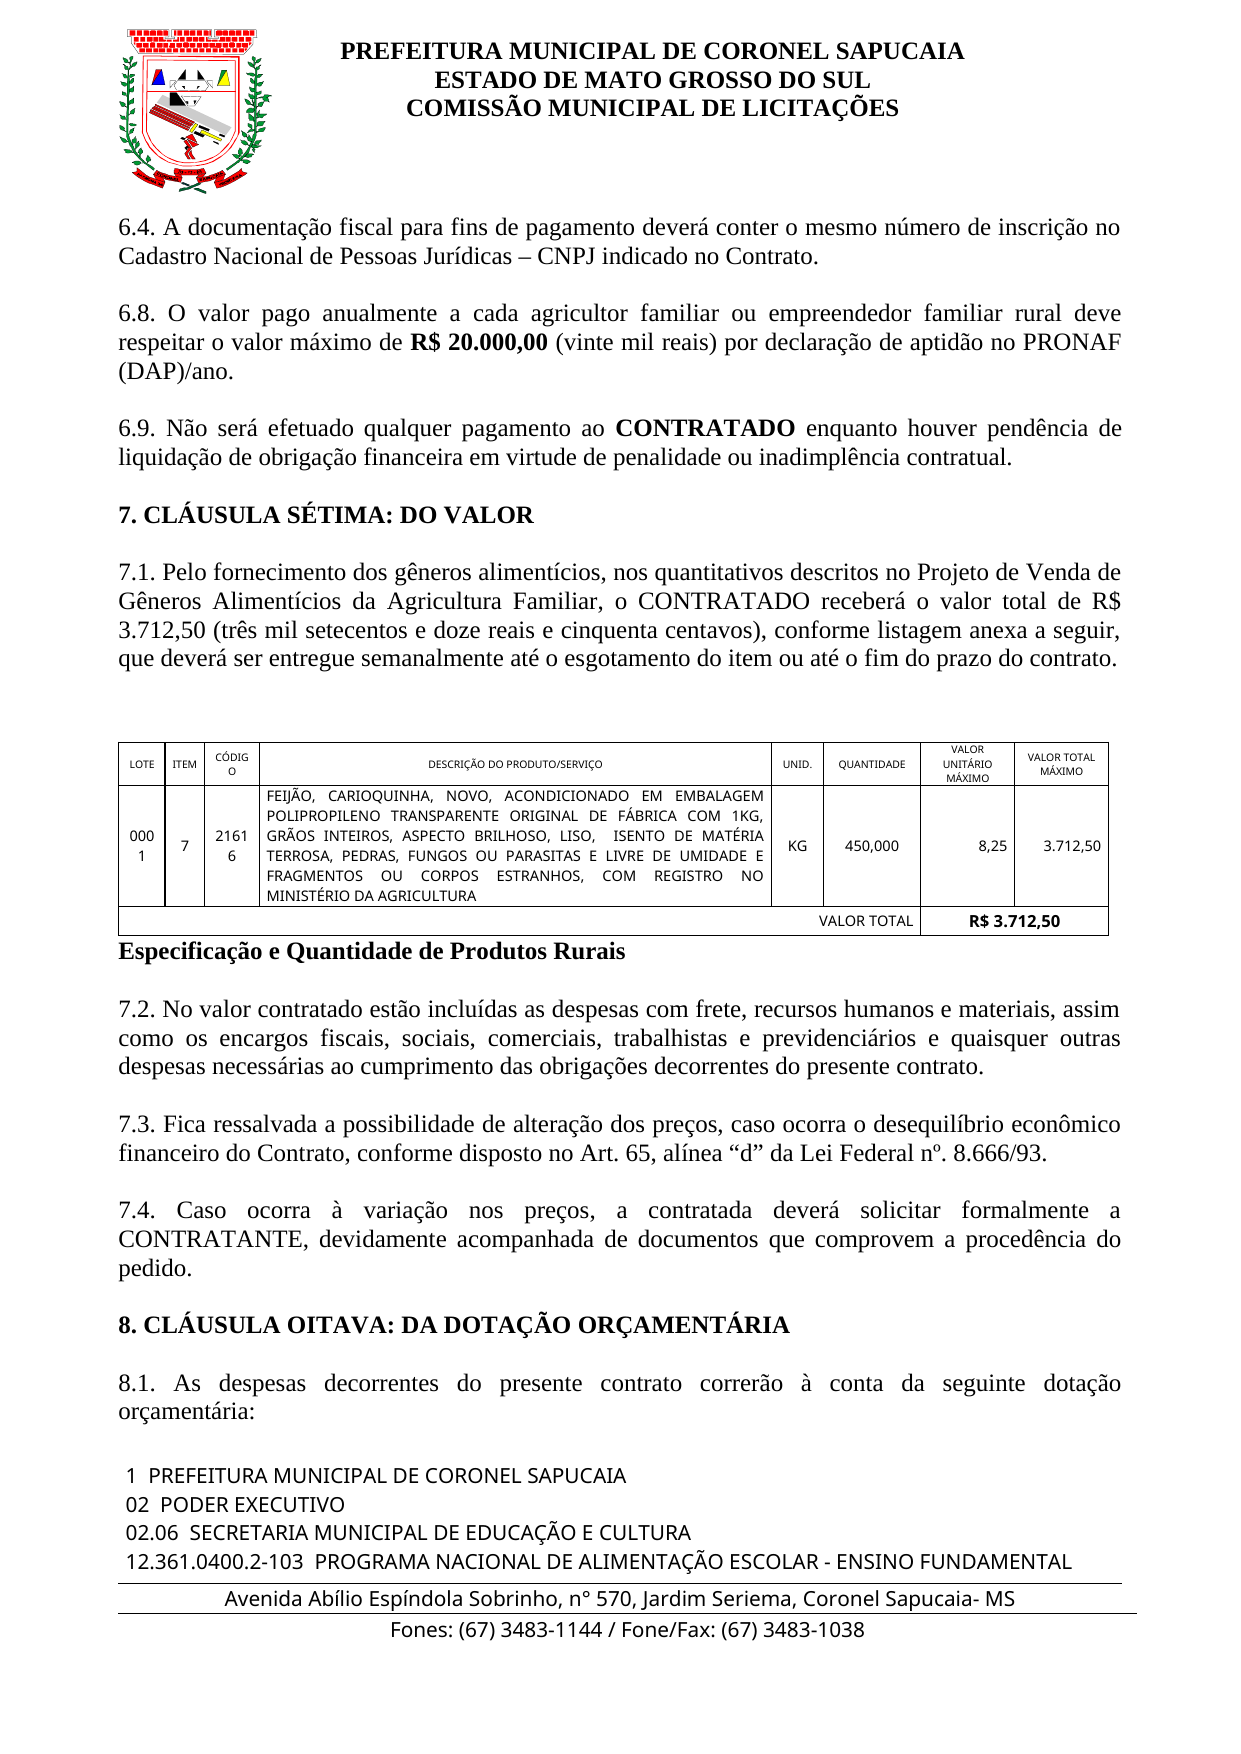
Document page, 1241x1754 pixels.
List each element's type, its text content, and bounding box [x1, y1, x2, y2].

text 7.4. Caso ocorra à variação nos preços, a contratada deverá solicitar formalmente a CONTRATANTE, devidamente acompanhada de documentos que comprovem a procedência do pedido. [118, 1195, 1122, 1281]
table_header LOTE [119, 743, 164, 785]
table_cell 0001 [119, 786, 164, 906]
text 6.9. Não será efetuado qualquer pagamento ao CONTRATADO enquanto houver pendência de liquidação de obrigação financeira em virtude de penalidade ou inadimplência contratual. [118, 413, 1122, 471]
table_header VALOR UNITÁRIO MÁXIMO [921, 743, 1014, 785]
text 6.4. A documentação fiscal para fins de pagamento deverá conter o mesmo número de inscrição no Cadastro Nacional de Pessoas Jurídicas – CNPJ indicado no Contrato. [118, 212, 1122, 270]
table_cell 3.712,50 [1015, 786, 1108, 906]
table_header UNID. [772, 743, 823, 785]
text Especificação e Quantidade de Produtos Rurais [118, 936, 1122, 965]
table_cell VALOR TOTAL [119, 907, 920, 935]
text 7.2. No valor contratado estão incluídas as despesas com frete, recursos humanos e materiais, assim como os encargos fiscais, sociais, comerciais, trabalhistas e previdenciários e quaisquer outras despesas necessárias ao cumprimento das obrigações decorrentes do presente contrato. [118, 994, 1122, 1080]
text 7.3. Fica ressalvada a possibilidade de alteração dos preços, caso ocorra o desequilíbrio econômico financeiro do Contrato, conforme disposto no Art. 65, alínea “d” da Lei Federal nº. 8.666/93. [118, 1109, 1122, 1166]
table_cell KG [772, 786, 823, 906]
text 7.1. Pelo fornecimento dos gêneros alimentícios, nos quantitativos descritos no Projeto de Venda de Gêneros Alimentícios da Agricultura Familiar, o CONTRATADO receberá o valor total de R$ 3.712,50 (três mil setecentos e doze reais e cinquenta centavos), conforme listagem anexa a seguir, que deverá ser entregue semanalmente até o esgotamento do item ou até o fim do prazo do contrato. [118, 557, 1122, 672]
table_header VALOR TOTAL MÁXIMO [1015, 743, 1108, 785]
table_cell 450,000 [824, 786, 920, 906]
text 7. CLÁUSULA SÉTIMA: DO VALOR [118, 500, 1122, 528]
table_header CÓDIGO [205, 743, 259, 785]
text 8. CLÁUSULA OITAVA: DA DOTAÇÃO ORÇAMENTÁRIA [118, 1310, 1122, 1339]
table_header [118, 1454, 1103, 1583]
table_cell 8,25 [921, 786, 1014, 906]
table_cell 7 [166, 786, 204, 906]
text 6.8. O valor pago anualmente a cada agricultor familiar ou empreendedor familiar rural deve respeitar o valor máximo de R$ 20.000,00 (vinte mil reais) por declaração de aptidão no PRONAF (DAP)/ano. [118, 298, 1122, 385]
table_cell 21616 [205, 786, 259, 906]
table_cell R$ 3.712,50 [921, 907, 1108, 935]
table_header DESCRIÇÃO DO PRODUTO/SERVIÇO [260, 743, 771, 785]
table_header ITEM [166, 743, 204, 785]
table_cell FEIJÃO, CARIOQUINHA, NOVO, ACONDICIONADO EM EMBALAGEM POLIPROPILENO TRANSPARENTE ORIGINAL DE FÁBRICA COM 1KG, GRÃOS INTEIROS, ASPECTO BRILHOSO, LISO, ISENTO DE MATÉRIA TERROSA, PEDRAS, FUNGOS OU PARASITAS E LIVRE DE UMIDADE E FRAGMENTOS OU CORPOS ESTRANHOS, COM REGISTRO NO MINISTÉRIO DA AGRICULTURA [260, 786, 771, 906]
table_header QUANTIDADE [824, 743, 920, 785]
text 8.1. As despesas decorrentes do presente contrato correrão à conta da seguinte dotação orçamentária: [118, 1368, 1122, 1425]
